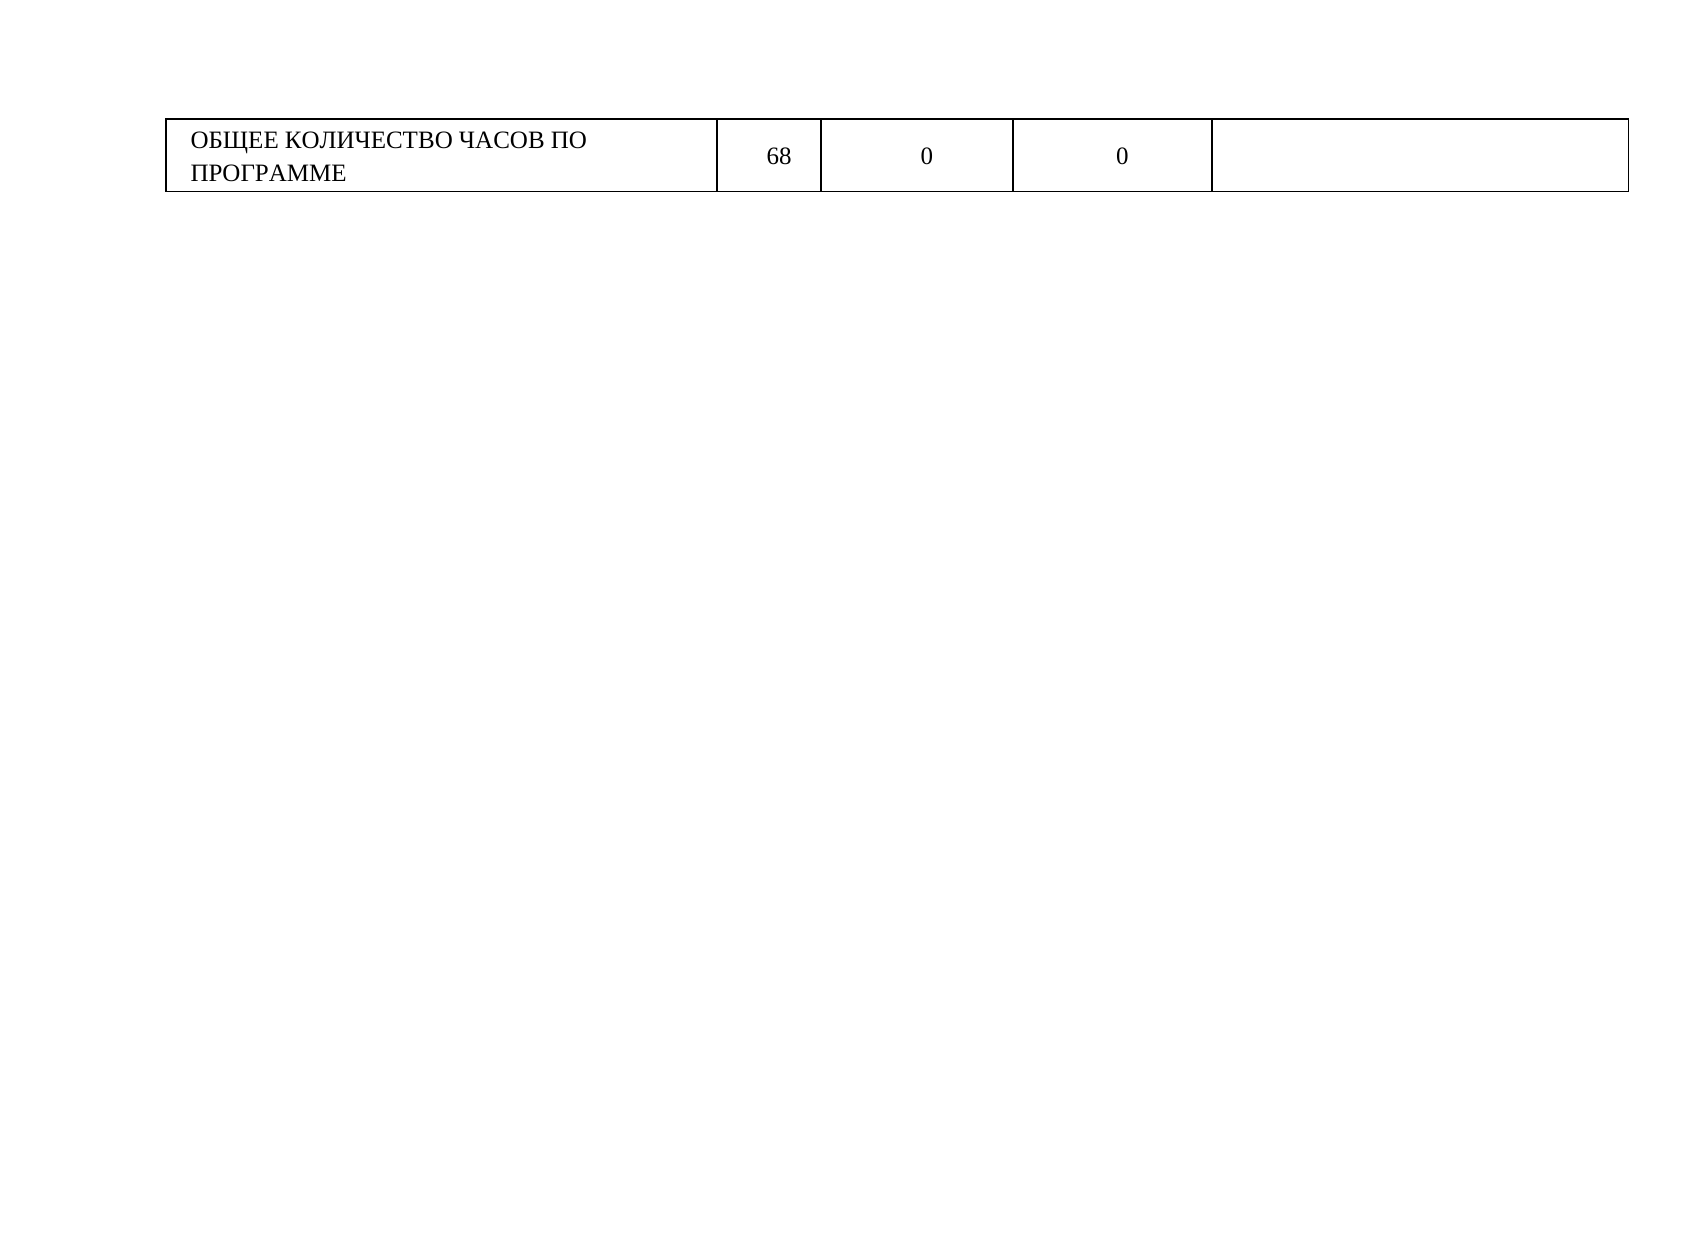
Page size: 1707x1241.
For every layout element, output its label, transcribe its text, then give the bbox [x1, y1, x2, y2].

table_cell [1213, 120, 1628, 191]
table_cell ОБЩЕЕ КОЛИЧЕСТВО ЧАСОВ ПО ПРОГРАММЕ [167, 120, 716, 191]
table_cell 0 [1014, 120, 1211, 191]
table_cell 0 [822, 120, 1012, 191]
table_cell 68 [718, 120, 820, 191]
